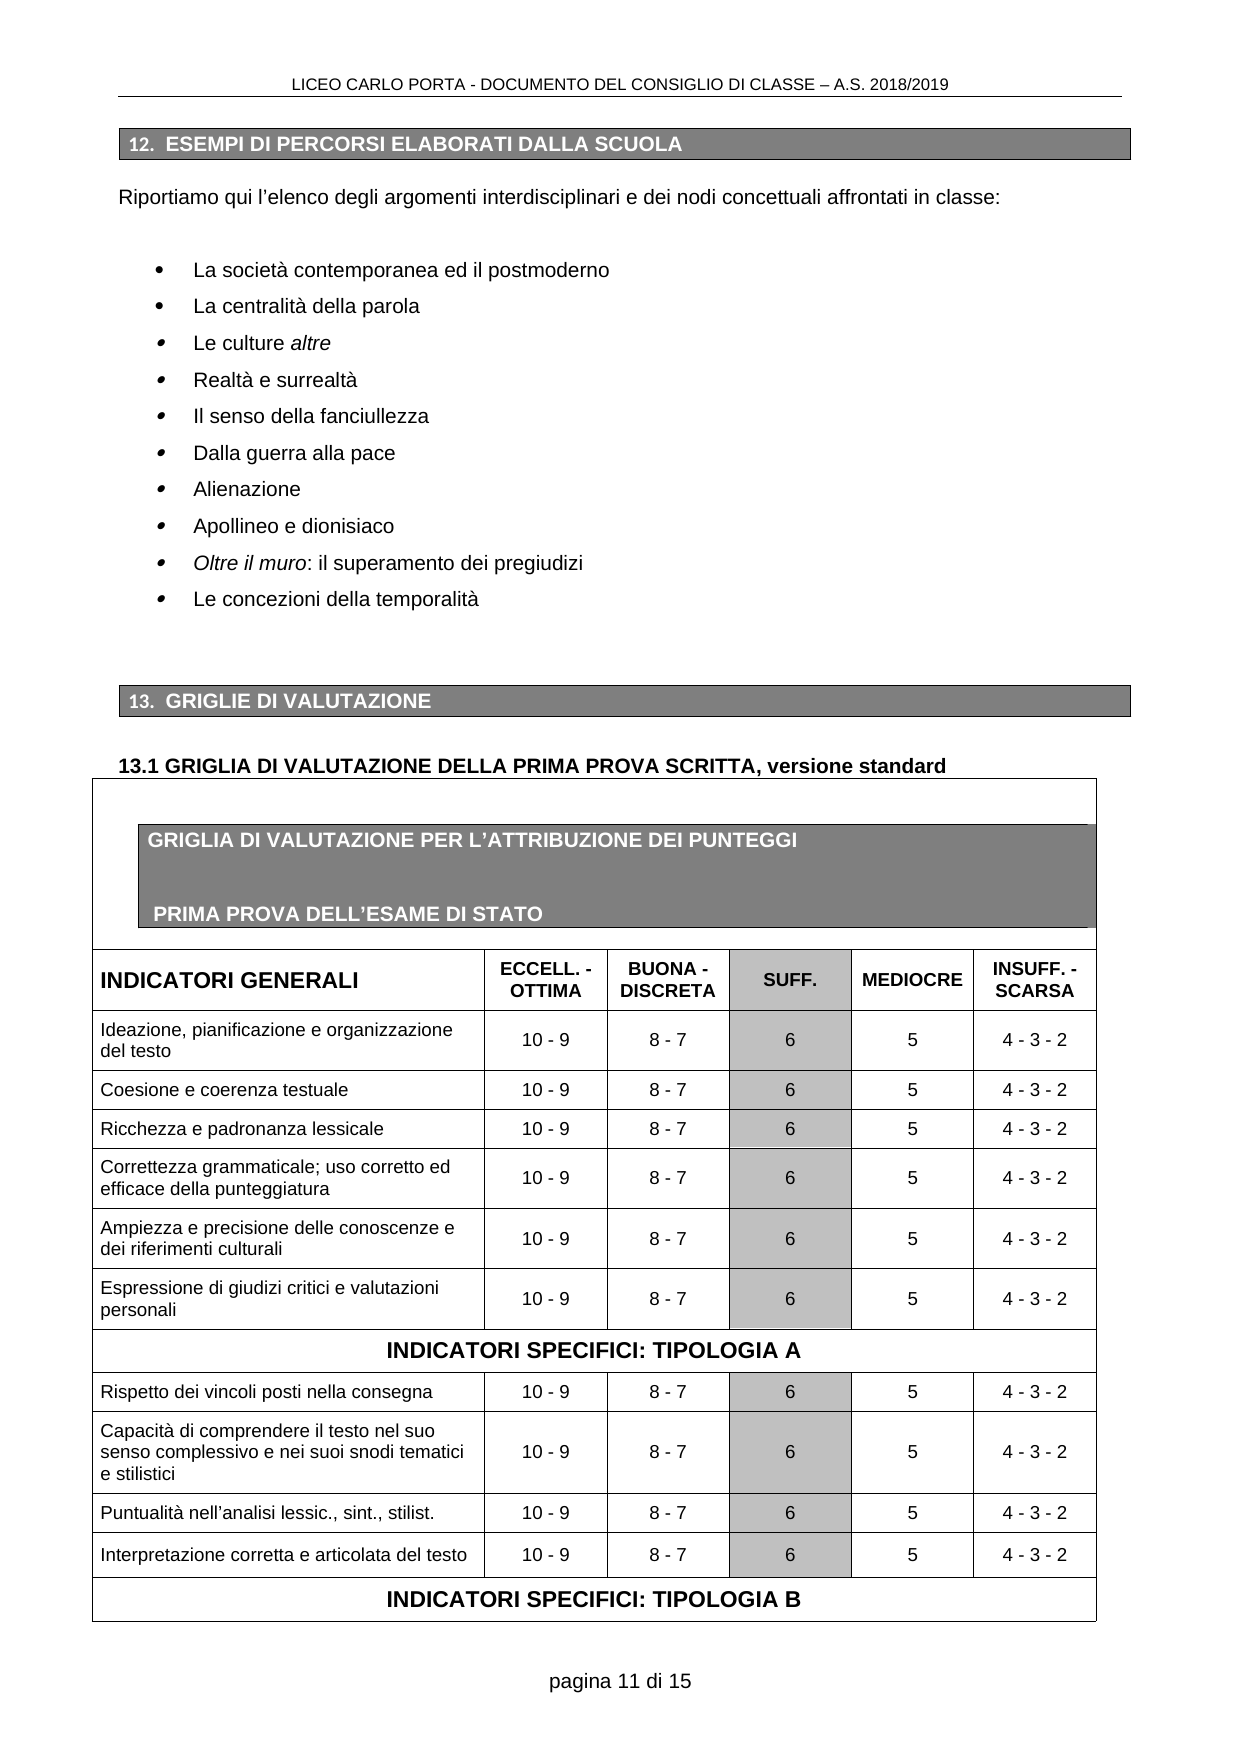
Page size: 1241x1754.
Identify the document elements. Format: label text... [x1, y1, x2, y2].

list Realtà e surrealtà [156, 367, 1122, 392]
table_cell Espressione di giudizi critici e valutazioni personali [93, 1269, 484, 1328]
table_cell BUONA - DISCRETA [608, 950, 729, 1010]
table_cell 6 [730, 1071, 851, 1109]
table_cell 5 [852, 1533, 973, 1577]
table_cell 6 [730, 1373, 851, 1411]
table_cell 5 [852, 1011, 973, 1070]
table_header GRIGLIA DI VALUTAZIONE PER L’ATTRIBUZIONE DEI PUNTEGGI PRIMA PROVA DELL’ESAME DI STATO [93, 779, 1096, 949]
table_cell 4 - 3 - 2 [974, 1373, 1096, 1411]
table_cell 8 - 7 [608, 1373, 729, 1411]
table_cell 8 - 7 [608, 1533, 729, 1577]
table_cell Capacità di comprendere il testo nel suo senso complessivo e nei suoi snodi tematici e stilistici [93, 1412, 484, 1493]
table_cell 10 - 9 [485, 1071, 607, 1109]
table_cell 10 - 9 [485, 1373, 607, 1411]
table_cell SUFF. [730, 950, 851, 1010]
table_cell 5 [852, 1110, 973, 1147]
table_cell 4 - 3 - 2 [974, 1412, 1096, 1493]
table_cell 5 [852, 1071, 973, 1109]
table_cell Rispetto dei vincoli posti nella consegna [93, 1373, 484, 1411]
table_cell 6 [730, 1011, 851, 1070]
table_cell 6 [730, 1110, 851, 1147]
table_cell 8 - 7 [608, 1412, 729, 1493]
table_cell INDICATORI SPECIFICI: TIPOLOGIA B [93, 1578, 1096, 1621]
table_cell INDICATORI SPECIFICI: TIPOLOGIA A [93, 1330, 1096, 1372]
table_cell 8 - 7 [608, 1209, 729, 1268]
table_cell 4 - 3 - 2 [974, 1071, 1096, 1109]
list Dalla guerra alla pace [156, 441, 1122, 465]
table_cell 5 [852, 1373, 973, 1411]
table_cell 5 [852, 1209, 973, 1268]
list Il senso della fanciullezza [156, 404, 1122, 428]
table_cell 6 [730, 1269, 851, 1328]
table_cell 6 [730, 1412, 851, 1493]
table_cell 6 [730, 1494, 851, 1531]
list La centralità della parola [156, 294, 1122, 318]
table_cell 4 - 3 - 2 [974, 1269, 1096, 1328]
table_cell 4 - 3 - 2 [974, 1494, 1096, 1531]
table_cell ECCELL. - OTTIMA [485, 950, 607, 1010]
list Oltre il muro: il superamento dei pregiudizi [156, 550, 1122, 574]
table_cell 4 - 3 - 2 [974, 1011, 1096, 1070]
table_cell 8 - 7 [608, 1494, 729, 1531]
table_cell 8 - 7 [608, 1011, 729, 1070]
subtitle 13.1 GRIGLIA DI VALUTAZIONE DELLA PRIMA PROVA SCRITTA, versione standard [118, 754, 1122, 778]
table_cell 10 - 9 [485, 1412, 607, 1493]
table_cell INSUFF. - SCARSA [974, 950, 1096, 1010]
table_cell INDICATORI GENERALI [93, 950, 484, 1010]
text Riportiamo qui l’elenco degli argomenti interdisciplinari e dei nodi concettuali affrontati in classe: [118, 185, 1122, 209]
table_cell Coesione e coerenza testuale [93, 1071, 484, 1109]
table_cell 10 - 9 [485, 1494, 607, 1531]
table_cell Ideazione, pianificazione e organizzazione del testo [93, 1011, 484, 1070]
table_cell 4 - 3 - 2 [974, 1149, 1096, 1208]
list La società contemporanea ed il postmoderno [156, 258, 1122, 282]
table_cell 10 - 9 [485, 1269, 607, 1328]
table_cell 6 [730, 1149, 851, 1208]
list Le culture altre [156, 331, 1122, 355]
table_cell Interpretazione corretta e articolata del testo [93, 1533, 484, 1577]
table_cell 8 - 7 [608, 1149, 729, 1208]
table_cell 6 [730, 1209, 851, 1268]
table_cell 8 - 7 [608, 1269, 729, 1328]
table_cell 8 - 7 [608, 1110, 729, 1147]
table_cell Ricchezza e padronanza lessicale [93, 1110, 484, 1147]
table_cell 5 [852, 1412, 973, 1493]
table_cell 10 - 9 [485, 1011, 607, 1070]
table_cell Ampiezza e precisione delle conoscenze e dei riferimenti culturali [93, 1209, 484, 1268]
table_cell 4 - 3 - 2 [974, 1533, 1096, 1577]
list Apollineo e dionisiaco [156, 514, 1122, 538]
table_cell Correttezza grammaticale; uso corretto ed efficace della punteggiatura [93, 1149, 484, 1208]
subtitle GRIGLIE DI VALUTAZIONE [120, 686, 1130, 716]
table_cell 10 - 9 [485, 1110, 607, 1147]
table_cell 4 - 3 - 2 [974, 1110, 1096, 1147]
table_cell 8 - 7 [608, 1071, 729, 1109]
table_cell 5 [852, 1149, 973, 1208]
table_cell MEDIOCRE [852, 950, 973, 1010]
table_cell 6 [730, 1533, 851, 1577]
table_cell 5 [852, 1269, 973, 1328]
table_cell 5 [852, 1494, 973, 1531]
table_cell 4 - 3 - 2 [974, 1209, 1096, 1268]
list Le concezioni della temporalità [156, 587, 1122, 611]
subtitle ESEMPI DI PERCORSI ELABORATI DALLA SCUOLA [120, 129, 1130, 159]
table_cell 10 - 9 [485, 1209, 607, 1268]
table_cell 10 - 9 [485, 1533, 607, 1577]
list Alienazione [156, 477, 1122, 501]
table_cell 10 - 9 [485, 1149, 607, 1208]
table_cell Puntualità nell’analisi lessic., sint., stilist. [93, 1494, 484, 1531]
